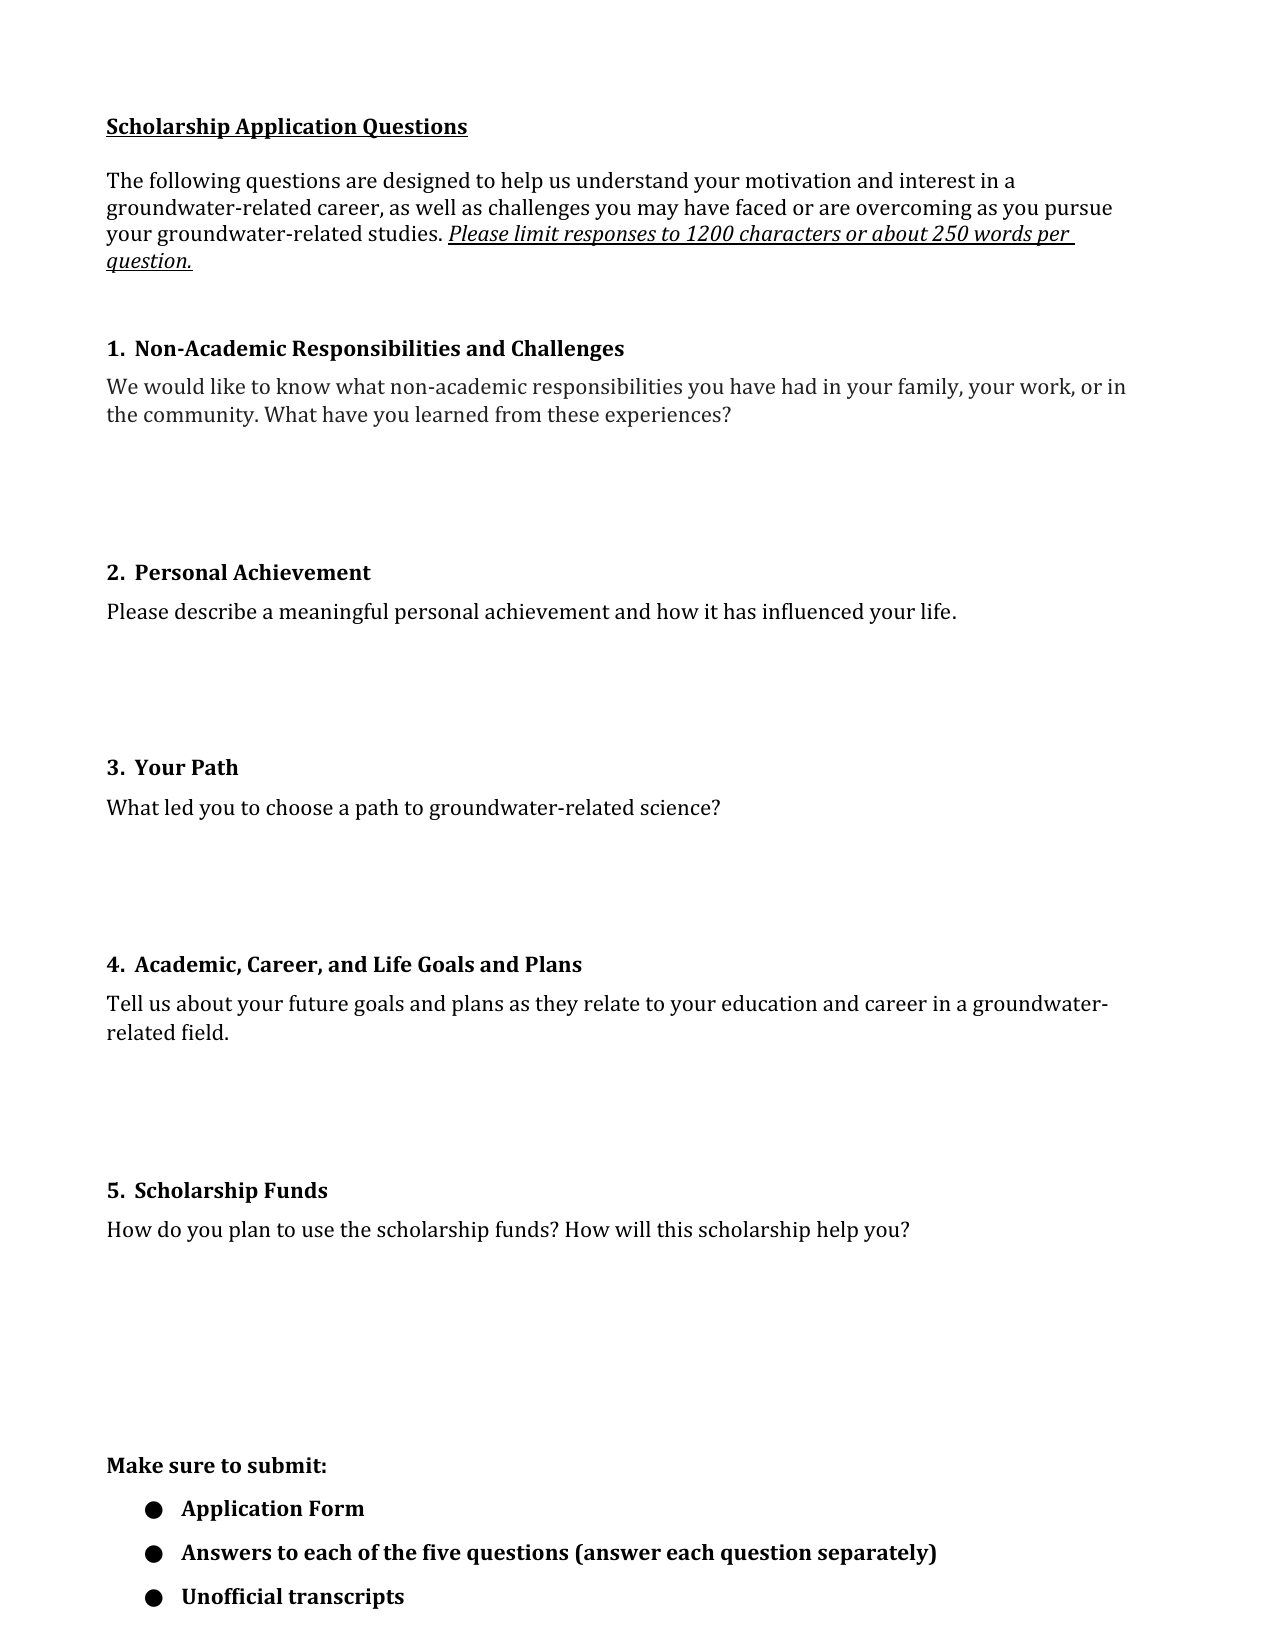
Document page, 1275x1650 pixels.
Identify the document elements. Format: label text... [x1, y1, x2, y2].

list Unofficial transcripts [144, 1580, 1169, 1611]
text We would like to know what non-academic responsibilities you have had in your family, your work, or in the community. What have you learned from these experiences? [106, 373, 1149, 428]
text How do you plan to use the scholarship funds? How will this scholarship help you? [106, 1216, 1169, 1243]
text Scholarship Application Questions [106, 112, 1148, 139]
list Application Form [144, 1491, 1169, 1523]
text Make sure to submit: [106, 1452, 1169, 1479]
text Please describe a meaningful personal achievement and how it has influenced your life. [106, 597, 1149, 624]
list Academic, Career, and Life Goals and Plans [106, 951, 1169, 977]
text What led you to choose a path to groundwater-related science? [106, 793, 1169, 820]
text The following questions are designed to help us understand your motivation and interest in a groundwater-related career, as well as challenges you may have faced or are overcoming as you pursue your groundwater-related studies. Please limit responses to 1200 characters or about 250 words per question. [106, 139, 1148, 274]
subtitle Non-Academic Responsibilities and Challenges [106, 335, 1169, 362]
list Your Path [106, 754, 1169, 781]
list Scholarship Funds [106, 1176, 1169, 1203]
list Personal Achievement [106, 558, 1149, 585]
text Tell us about your future goals and plans as they relate to your education and career in a groundwater-related field. [106, 990, 1169, 1046]
list Answers to each of the five questions (answer each question separately) [144, 1536, 1169, 1567]
